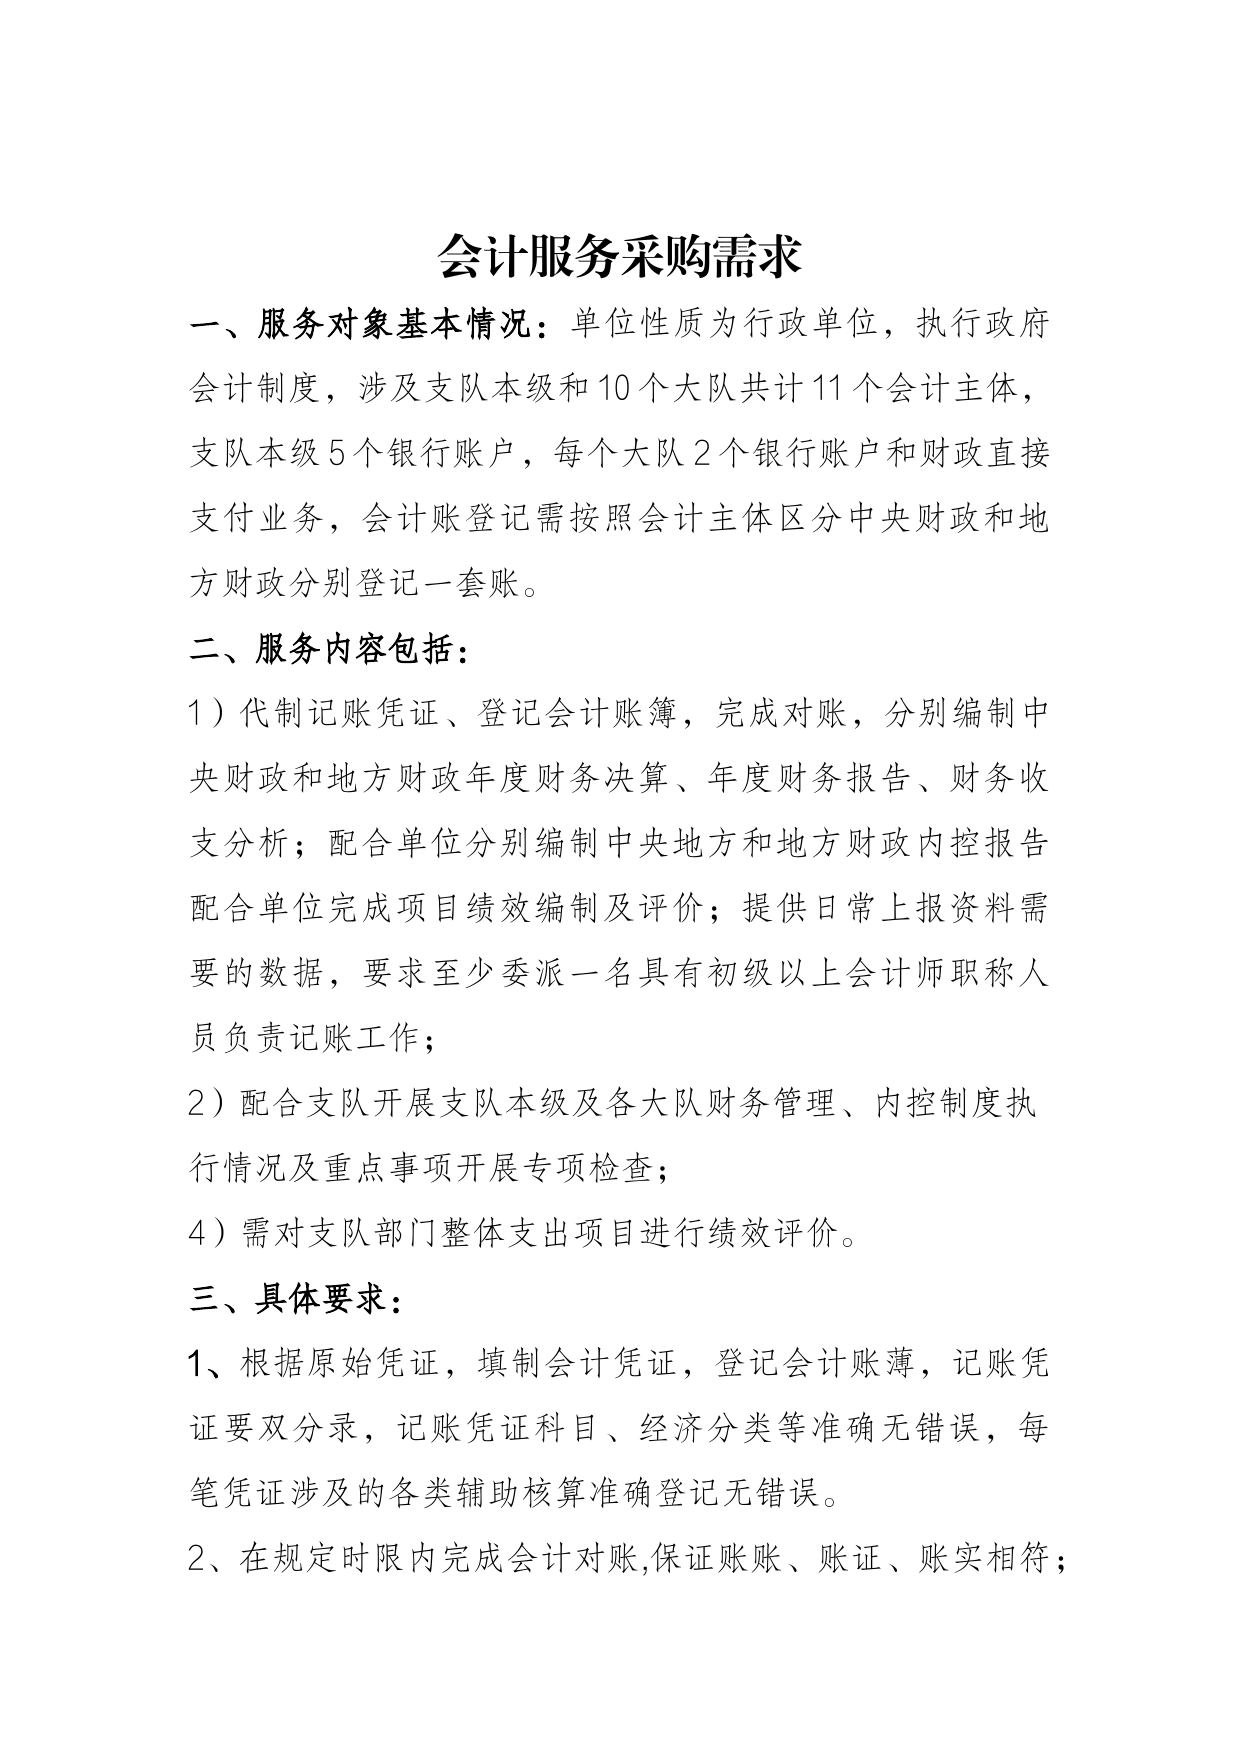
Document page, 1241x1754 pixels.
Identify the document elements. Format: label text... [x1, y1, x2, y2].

text 1、根据原始凭证，填制会计凭证，登记会计账薄，记账凭证要双分录，记账凭证科目、经济分类等准确无错误，每笔凭证涉及的各类辅助核算准确登记无错误。 [187, 1332, 1053, 1527]
text 1）代制记账凭证、登记会计账簿，完成对账，分别编制中央财政和地方财政年度财务决算、年度财务报告、财务收支分析；配合单位分别编制中央地方和地方财政内控报告，配合单位完成项目绩效编制及评价；提供日常上报资料需要的数据，要求至少委派一名具有初级以上会计师职称人员负责记账工作； [187, 682, 1053, 1072]
text 一、服务对象基本情况：单位性质为行政单位，执行政府会计制度，涉及支队本级和10个大队共计11个会计主体，支队本级5个银行账户，每个大队2个银行账户和财政直接支付业务，会计账登记需按照会计主体区分中央财政和地方财政分别登记一套账。 [187, 292, 1053, 617]
text 4）需对支队部门整体支出项目进行绩效评价。 [187, 1202, 1053, 1267]
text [187, 1527, 1053, 1592]
text 2）配合支队开展支队本级及各大队财务管理、内控制度执行情况及重点事项开展专项检查； [187, 1072, 1053, 1202]
text 会计服务采购需求 [187, 227, 1053, 292]
text 二、服务内容包括： [187, 617, 1053, 682]
text 三、具体要求： [187, 1267, 1053, 1332]
